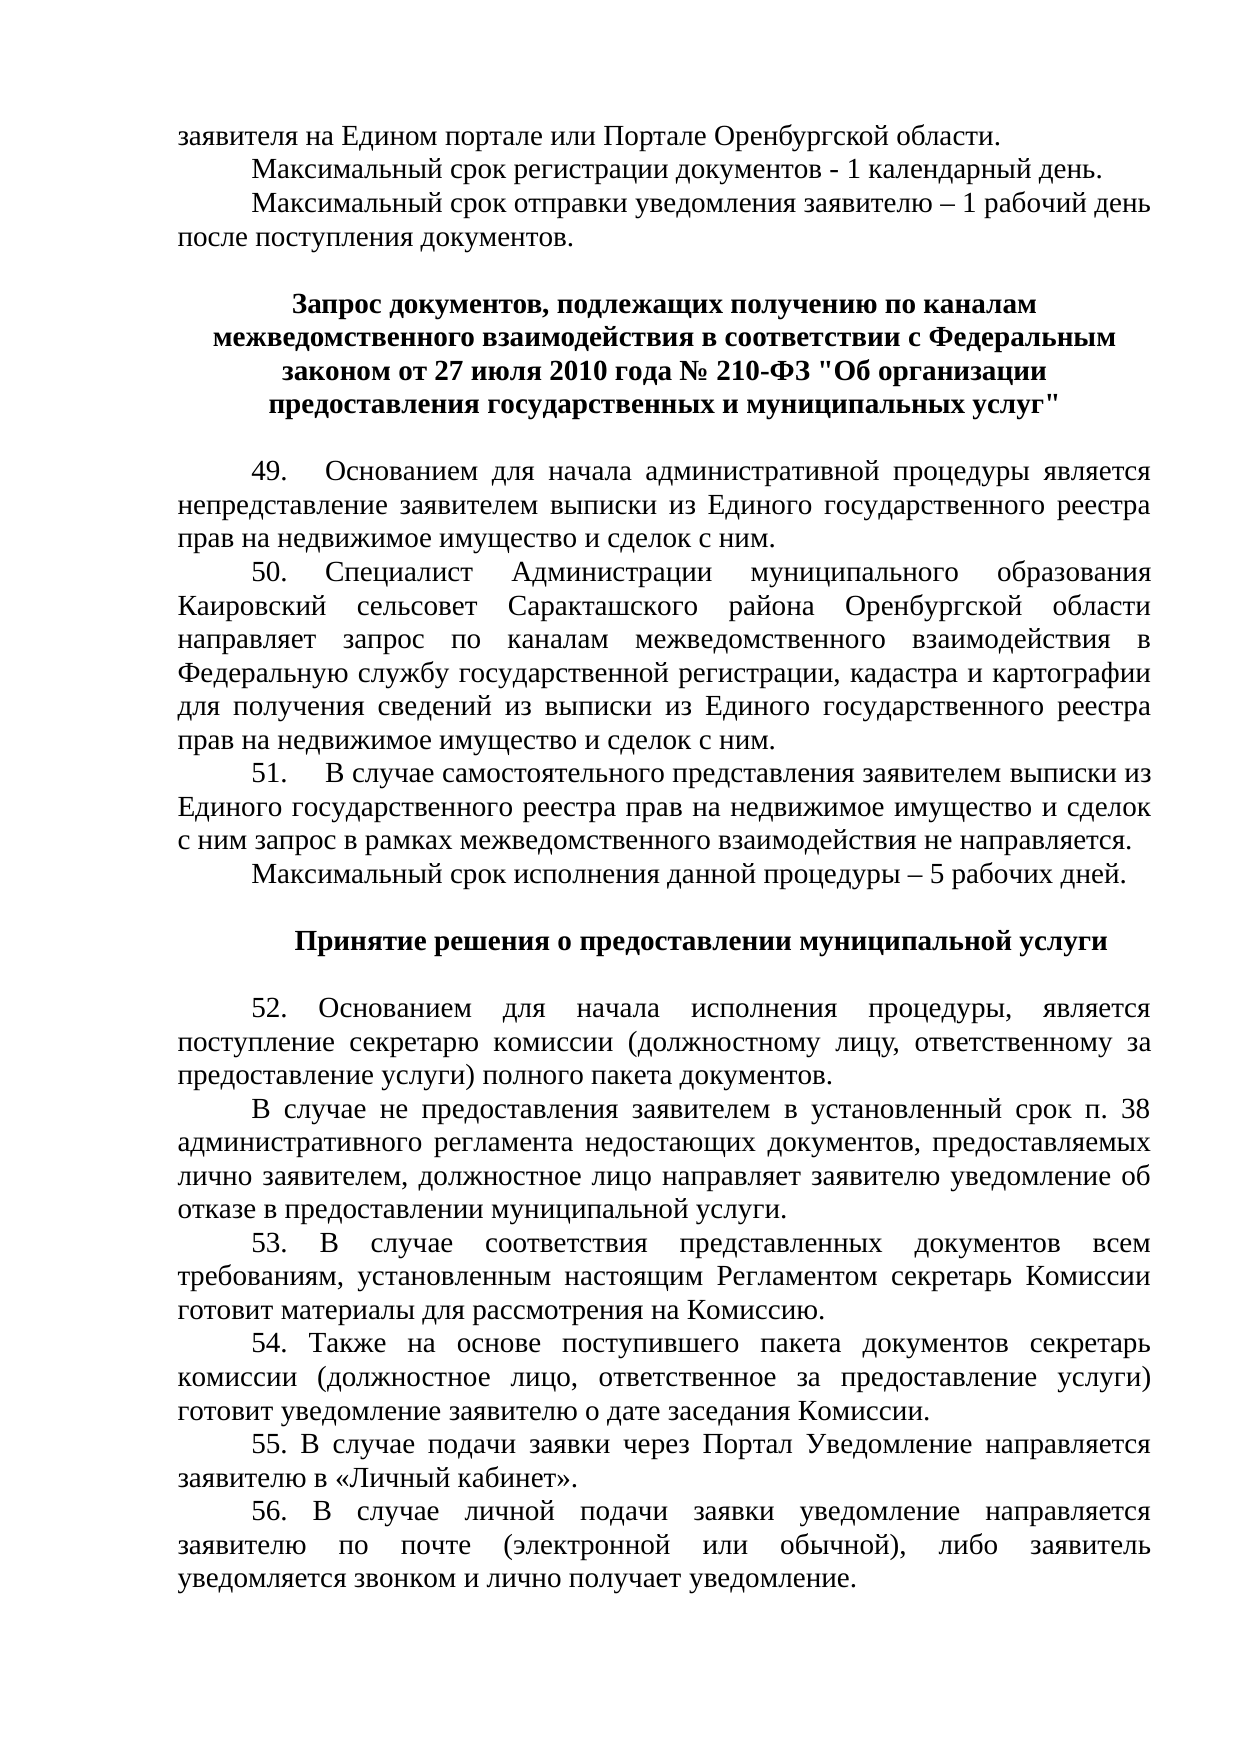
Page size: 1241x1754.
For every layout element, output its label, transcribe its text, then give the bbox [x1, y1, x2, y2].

text Принятие решения о предоставлении муниципальной услуги [177, 923, 1152, 957]
text предоставления государственных и муниципальных услуг" [177, 386, 1152, 420]
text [177, 118, 1152, 152]
text Максимальный срок отправки уведомления заявителю – 1 рабочий день после поступления документов. [177, 185, 1152, 252]
text 52. Основанием для начала исполнения процедуры, является поступление секретарю комиссии (должностному лицу, ответственному за предоставление услуги) полного пакета документов. [177, 990, 1152, 1091]
text законом от 27 июля 2010 года № 210-ФЗ "Об организации [177, 353, 1152, 386]
text 53. В случае соответствия представленных документов всем требованиям, установленным настоящим Регламентом секретарь Комиссии готовит материалы для рассмотрения на Комиссию. [177, 1225, 1152, 1326]
text Максимальный срок регистрации документов - 1 календарный день. [177, 152, 1152, 185]
text межведомственного взаимодействия в соответствии с Федеральным [177, 319, 1152, 353]
text 54. Также на основе поступившего пакета документов секретарь комиссии (должностное лицо, ответственное за предоставление услуги) готовит уведомление заявителю о дате заседания Комиссии. [177, 1326, 1152, 1426]
text В случае не предоставления заявителем в установленный срок п. 38 административного регламента недостающих документов, предоставляемых лично заявителем, должностное лицо направляет заявителю уведомление об отказе в предоставлении муниципальной услуги. [177, 1091, 1152, 1225]
text 50. Специалист Администрации муниципального образования Каировский сельсовет Саракташского района Оренбургской области направляет запрос по каналам межведомственного взаимодействия в Федеральную службу государственной регистрации, кадастра и картографии для получения сведений из выписки из Единого государственного реестра прав на недвижимое имущество и сделок с ним. [177, 554, 1152, 755]
text 51. В случае самостоятельного представления заявителем выписки из Единого государственного реестра прав на недвижимое имущество и сделок с ним запрос в рамках межведомственного взаимодействия не направляется. [177, 755, 1152, 856]
text 55. В случае подачи заявки через Портал Уведомление направляется заявителю в «Личный кабинет». [177, 1426, 1152, 1493]
text 56. В случае личной подачи заявки уведомление направляется заявителю по почте (электронной или обычной), либо заявитель уведомляется звонком и лично получает уведомление. [177, 1493, 1152, 1594]
text Максимальный срок исполнения данной процедуры – 5 рабочих дней. [177, 856, 1152, 889]
text 49. Основанием для начала административной процедуры является непредставление заявителем выписки из Единого государственного реестра прав на недвижимое имущество и сделок с ним. [177, 453, 1152, 554]
text Запрос документов, подлежащих получению по каналам [177, 286, 1152, 319]
